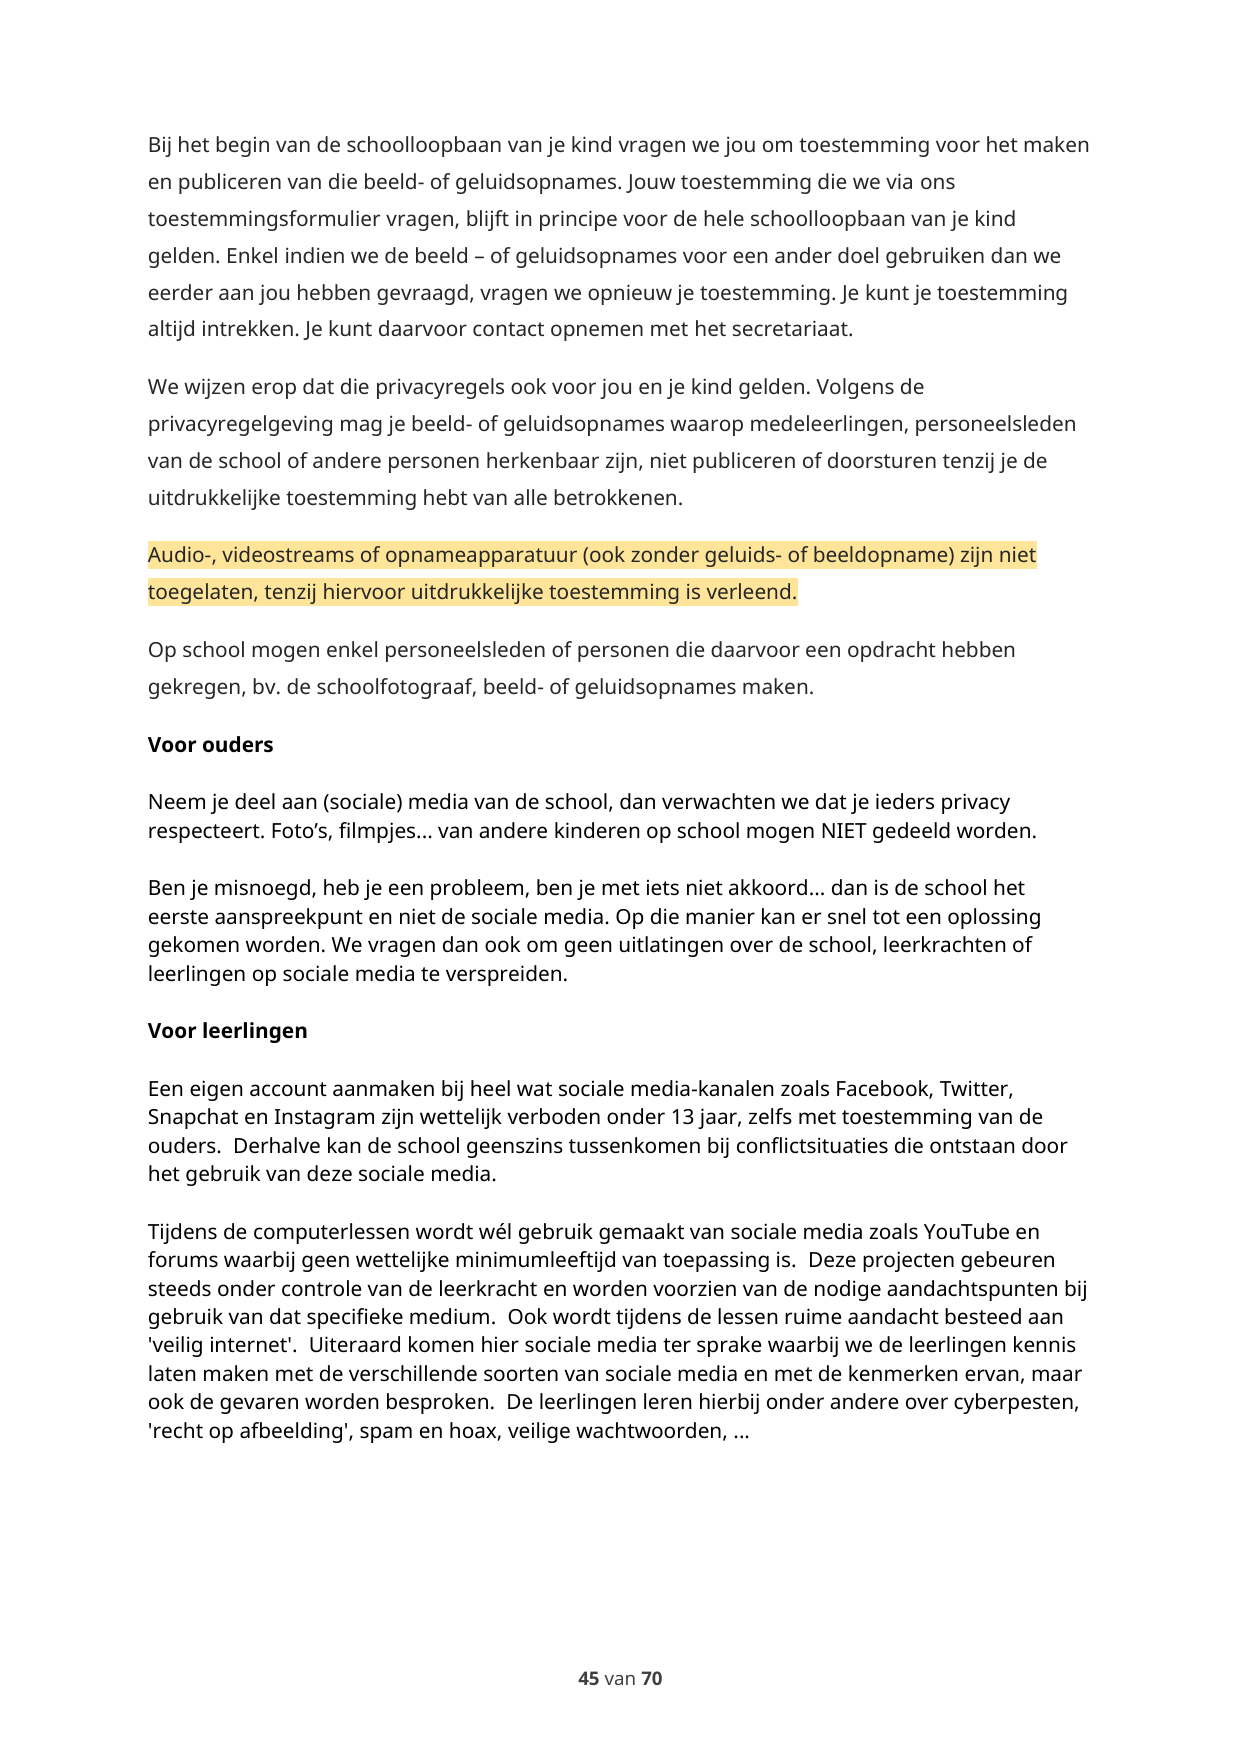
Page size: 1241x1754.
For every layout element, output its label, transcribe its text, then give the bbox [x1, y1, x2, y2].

text We wijzen erop dat die privacyregels ook voor jou en je kind gelden. Volgens de privacyregelgeving mag je beeld- of geluidsopnames waarop medeleerlingen, personeelsleden van de school of andere personen herkenbaar zijn, niet publiceren of doorsturen tenzij je de uitdrukkelijke toestemming hebt van alle betrokkenen. [148, 372, 1107, 511]
text Audio-, videostreams of opnameapparatuur (ook zonder geluids- of beeldopname) zijn niet toegelaten, tenzij hiervoor uitdrukkelijke toestemming is verleend. [148, 541, 1107, 606]
text Voor ouders [148, 730, 1092, 758]
text Een eigen account aanmaken bij heel wat sociale media-kanalen zoals Facebook, Twitter, Snapchat en Instagram zijn wettelijk verboden onder 13 jaar, zelfs met toestemming van de ouders. Derhalve kan de school geenszins tussenkomen bij conflictsituaties die ontstaan door het gebruik van deze sociale media. [148, 1074, 1092, 1188]
text Bij het begin van de schoolloopbaan van je kind vragen we jou om toestemming voor het maken en publiceren van die beeld- of geluidsopnames. Jouw toestemming die we via vragen, blijft in principe voor de hele schoolloopbaan van je kind gelden. Enkel indien we de beeld – of geluidsopnames voor een ander doel gebruiken dan we eerder aan jou hebben gevraagd, vragen we opnieuw je toestemming. Je kunt je toestemming altijd intrekken. Je kunt daarvoor contact opnemen met [148, 130, 1092, 343]
text Ben je misnoegd, heb je een probleem, ben je met iets niet akkoord... dan is de school het eerste aanspreekpunt en niet de sociale media. Op die manier kan er snel tot een oplossing gekomen worden. We vragen dan ook om geen uitlatingen over de school, leerkrachten of leerlingen op sociale media te verspreiden. [148, 873, 1092, 987]
text Neem je deel aan (sociale) media van de school, dan verwachten we dat je ieders privacy respecteert. Foto’s, filmpjes... van andere kinderen op school mogen NIET gedeeld worden. [148, 787, 1092, 844]
text Tijdens de computerlessen wordt wél gebruik gemaakt van sociale media zoals YouTube en forums waarbij geen wettelijke minimumleeftijd van toepassing is. Deze projecten gebeuren steeds onder controle van de leerkracht en worden voorzien van de nodige aandachtspunten bij gebruik van dat specifieke medium. Ook wordt tijdens de lessen ruime aandacht besteed aan 'veilig internet'. Uiteraard komen hier sociale media ter sprake waarbij we de leerlingen kennis laten maken met de verschillende soorten van sociale media en met de kenmerken ervan, maar ook de gevaren worden besproken. De leerlingen leren hierbij onder andere over cyberpesten, 'recht op afbeelding', spam en hoax, veilige wachtwoorden, ... [148, 1217, 1092, 1444]
text Op school mogen enkel personeelsleden of personen die daarvoor een opdracht hebben gekregen, bv. de schoolfotograaf, beeld- of geluidsopnames maken. [148, 635, 1092, 701]
text Voor leerlingen [148, 1016, 1092, 1045]
